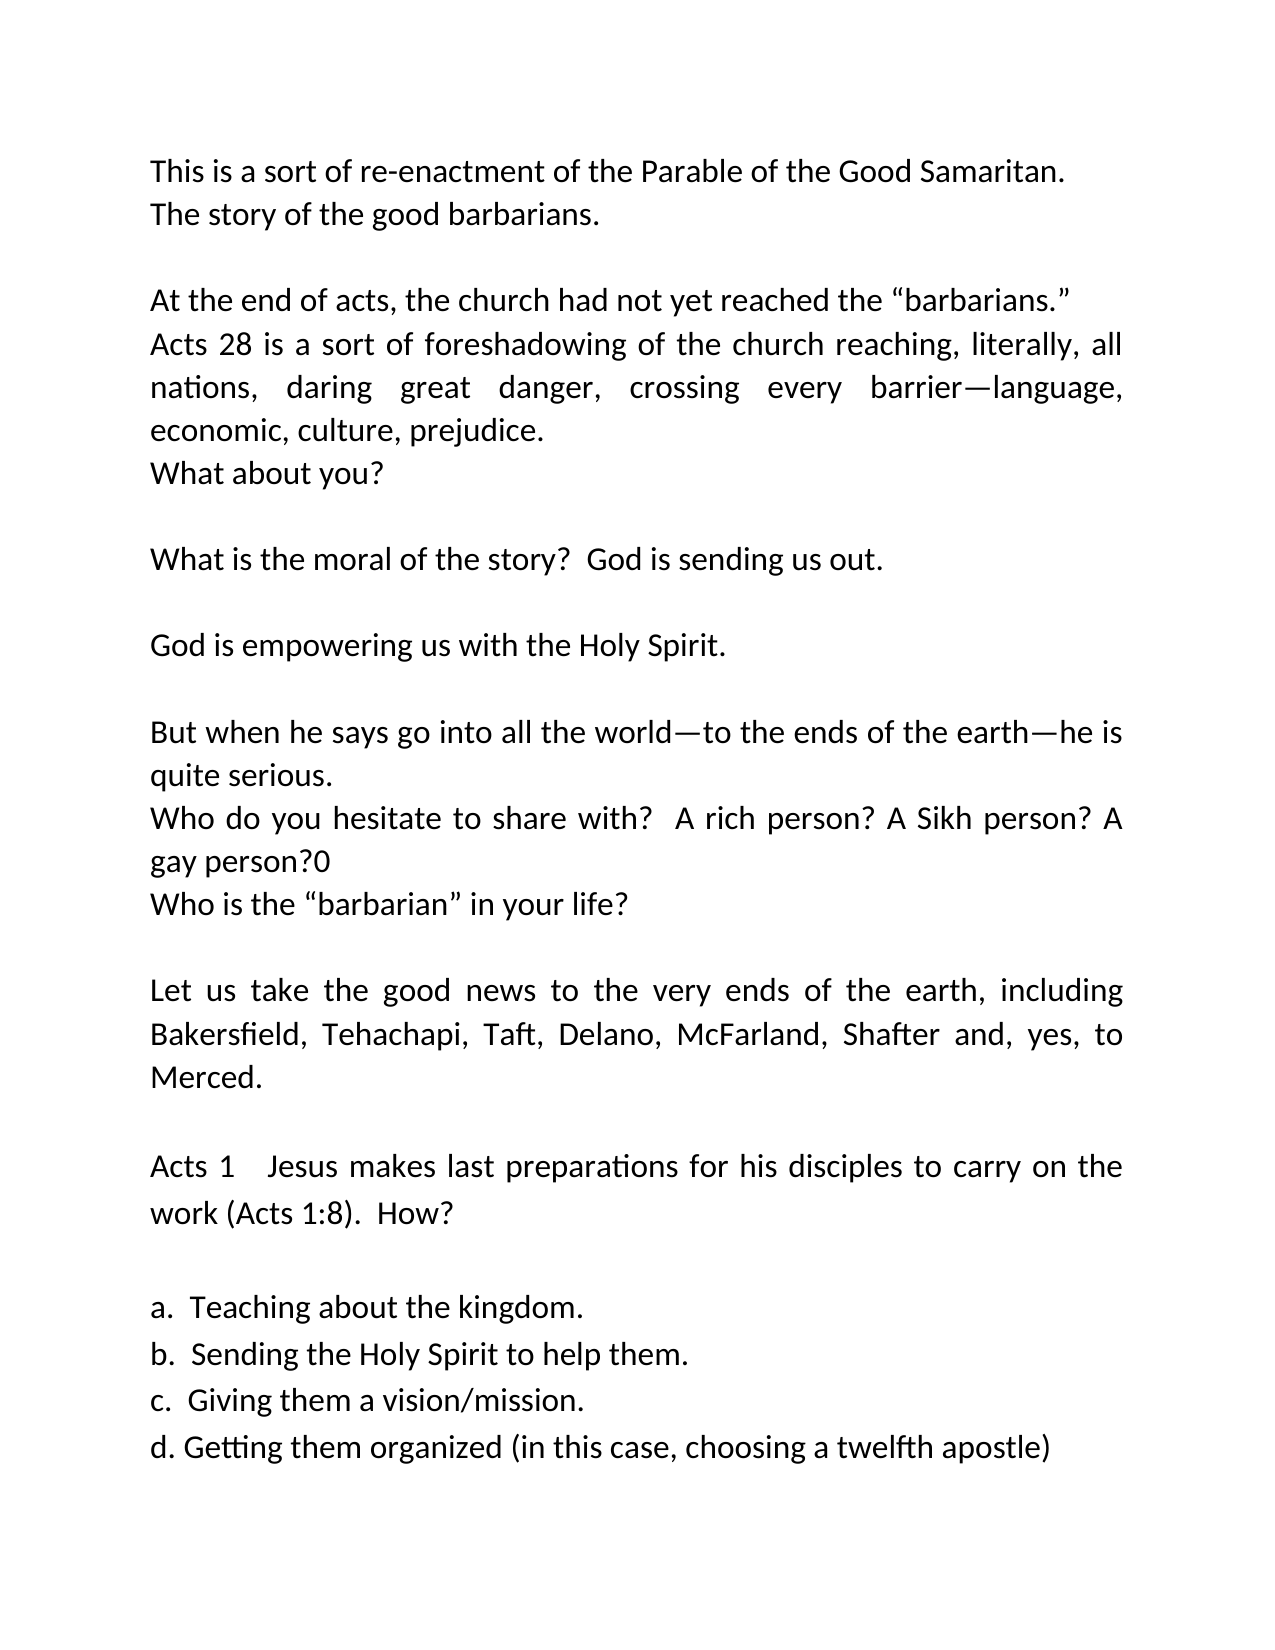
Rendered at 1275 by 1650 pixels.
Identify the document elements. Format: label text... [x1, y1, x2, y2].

text Acts 28 is a sort of foreshadowing of the church reaching, literally, all nations, daring great danger, crossing every barrier—language, economic, culture, prejudice. [150, 322, 1125, 449]
text Acts 1 Jesus makes last preparations for his disciples to carry on the work (Acts 1:8). How? [150, 1146, 1125, 1233]
text The story of the good barbarians. [150, 193, 1125, 234]
text What is the moral of the story? God is sending us out. [150, 538, 1125, 579]
text b. Sending the Holy Spirit to help them. [150, 1333, 1125, 1373]
text This is a sort of re-enactment of the Parable of the Good Samaritan. [150, 150, 1125, 191]
text c. Giving them a vision/mission. [150, 1379, 1125, 1420]
text Let us take the good news to the very ends of the earth, including Bakersfield, Tehachapi, Taft, Delano, McFarland, Shafter and, yes, to Merced. [150, 969, 1125, 1096]
text Who is the “barbarian” in your life? [150, 883, 1125, 924]
text a. Teaching about the kingdom. [150, 1286, 1125, 1327]
text What about you? [150, 452, 1125, 493]
text d. Getting them organized (in this case, choosing a twelfth apostle) [150, 1426, 1125, 1467]
text Who do you hesitate to share with? A rich person? A Sikh person? A gay person?0 [150, 797, 1125, 881]
text But when he says go into all the world—to the ends of the earth—he is quite serious. [150, 711, 1125, 794]
text At the end of acts, the church had not yet reached the “barbarians.” [150, 279, 1125, 320]
text God is empowering us with the Holy Spirit. [150, 624, 1125, 665]
